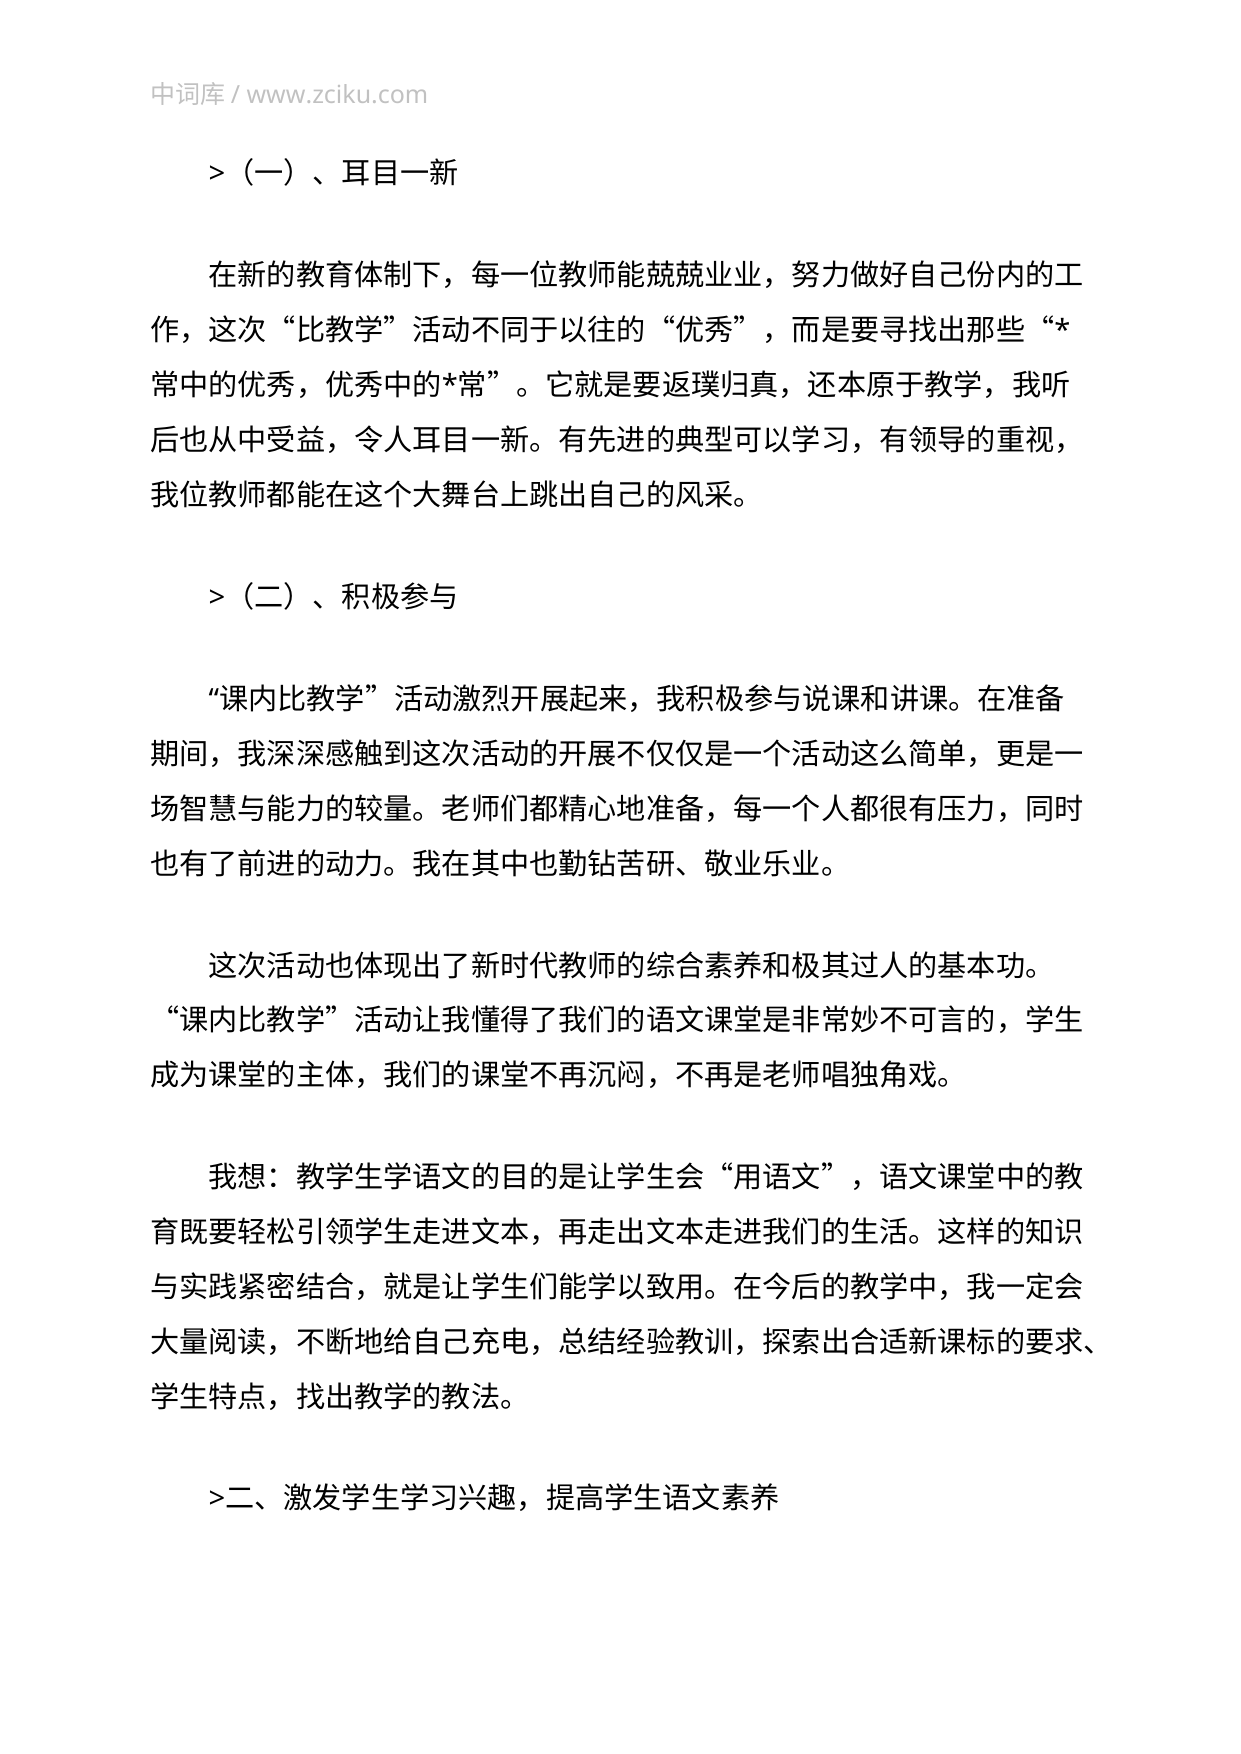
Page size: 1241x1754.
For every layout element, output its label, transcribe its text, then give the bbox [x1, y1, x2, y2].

text >（二）、积极参与 [150, 573, 1090, 616]
text 在新的教育体制下，每一位教师能兢兢业业，努力做好自己份内的工作，这次“比教学”活动不同于以往的“优秀”，而是要寻找出那些“*常中的优秀，优秀中的*常”。它就是要返璞归真，还本原于教学，我听后也从中受益，令人耳目一新。有先进的典型可以学习，有领导的重视，我位教师都能在这个大舞台上跳出自己的风采。 [150, 252, 1090, 514]
text “课内比教学”活动激烈开展起来，我积极参与说课和讲课。在准备期间，我深深感触到这次活动的开展不仅仅是一个活动这么简单，更是一场智慧与能力的较量。老师们都精心地准备，每一个人都很有压力，同时也有了前进的动力。我在其中也勤钻苦研、敬业乐业。 [150, 676, 1090, 883]
text 这次活动也体现出了新时代教师的综合素养和极其过人的基本功。“课内比教学”活动让我懂得了我们的语文课堂是非常妙不可言的，学生成为课堂的主体，我们的课堂不再沉闷，不再是老师唱独角戏。 [150, 942, 1090, 1094]
text 我想：教学生学语文的目的是让学生会“用语文”，语文课堂中的教育既要轻松引领学生走进文本，再走出文本走进我们的生活。这样的知识与实践紧密结合，就是让学生们能学以致用。在今后的教学中，我一定会大量阅读，不断地给自己充电，总结经验教训，探索出合适新课标的要求、学生特点，找出教学的教法。 [150, 1154, 1090, 1416]
text >（一）、耳目一新 [150, 150, 1090, 192]
text >二、激发学生学习兴趣，提高学生语文素养 [150, 1475, 1090, 1517]
